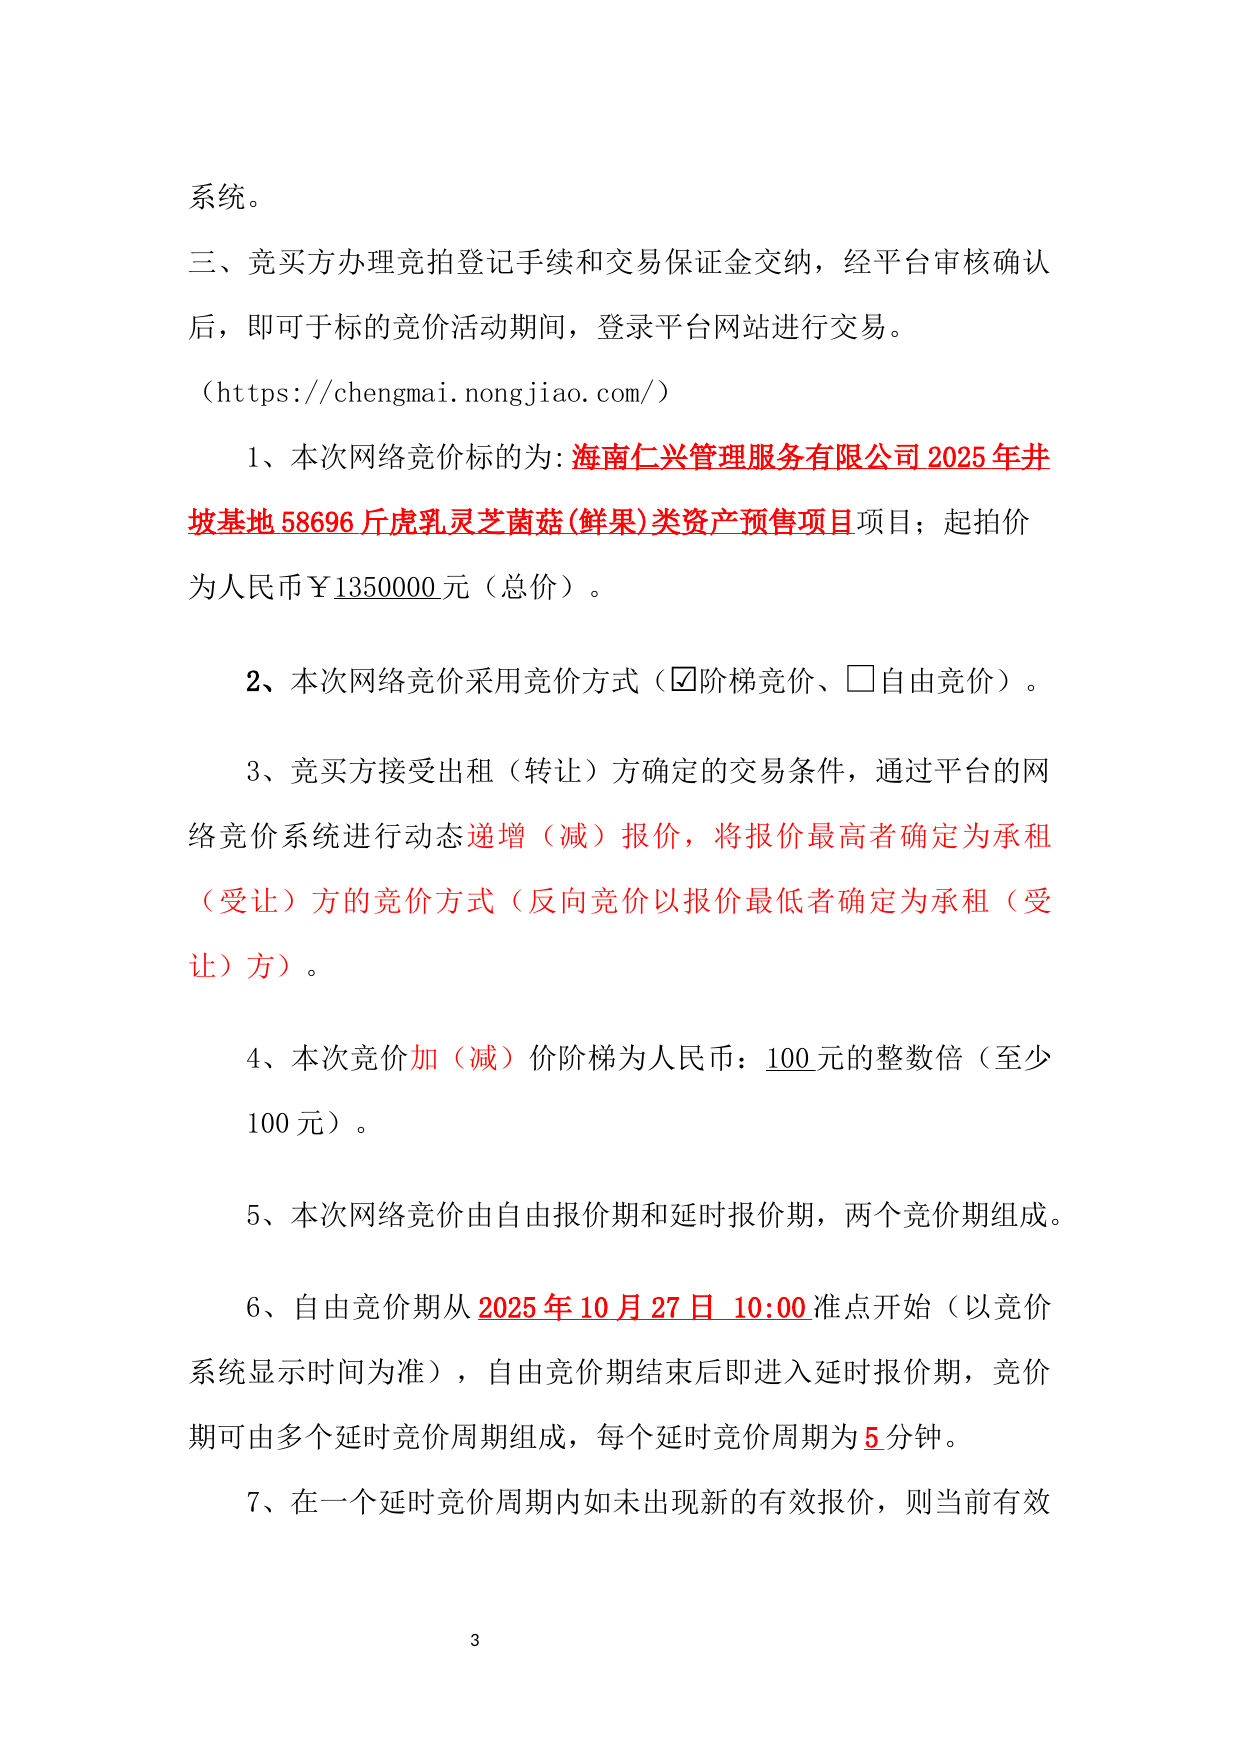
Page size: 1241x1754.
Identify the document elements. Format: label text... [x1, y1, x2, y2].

subtitle 本次网络竞价采用竞价方式（☑阶梯竞价、□自由竞价）。 [187, 644, 1053, 709]
subtitle 4、本次竞价加（减）价阶梯为人民币：100元的整数倍（至少100元）。 [246, 1023, 1053, 1153]
subtitle 竞买方接受出租（转让）方确定的交易条件，通过平台的网络竞价系统进行动态递增（减）报价，将报价最高者确定为承租（受让）方的竞价方式（反向竞价以报价最低者确定为承租（受让）方）。 [187, 736, 1053, 996]
subtitle 5、本次网络竞价由自由报价期和延时报价期，两个竞价期组成。 [246, 1180, 1053, 1245]
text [187, 162, 1053, 227]
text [187, 1467, 1053, 1532]
text （https://chengmai.nongjiao.com/） [187, 357, 1053, 422]
text 三、竞买方办理竞拍登记手续和交易保证金交纳，经平台审核确认后，即可于标的竞价活动期间，登录平台网站进行交易。 [187, 227, 1053, 357]
text 1、本次网络竞价标的为: 海南仁兴管理服务有限公司2025年井坡基地58696斤虎乳灵芝菌菇(鲜果)类资产预售项目项目；起拍价为人民币￥1350000元（总价）。 [187, 422, 1053, 617]
text 6、自由竞价期从2025年10月27日 10:00准点开始（以竞价系统显示时间为准），自由竞价期结束后即进入延时报价期，竞价期可由多个延时竞价周期组成，每个延时竞价周期为5分钟。 [187, 1272, 1053, 1467]
